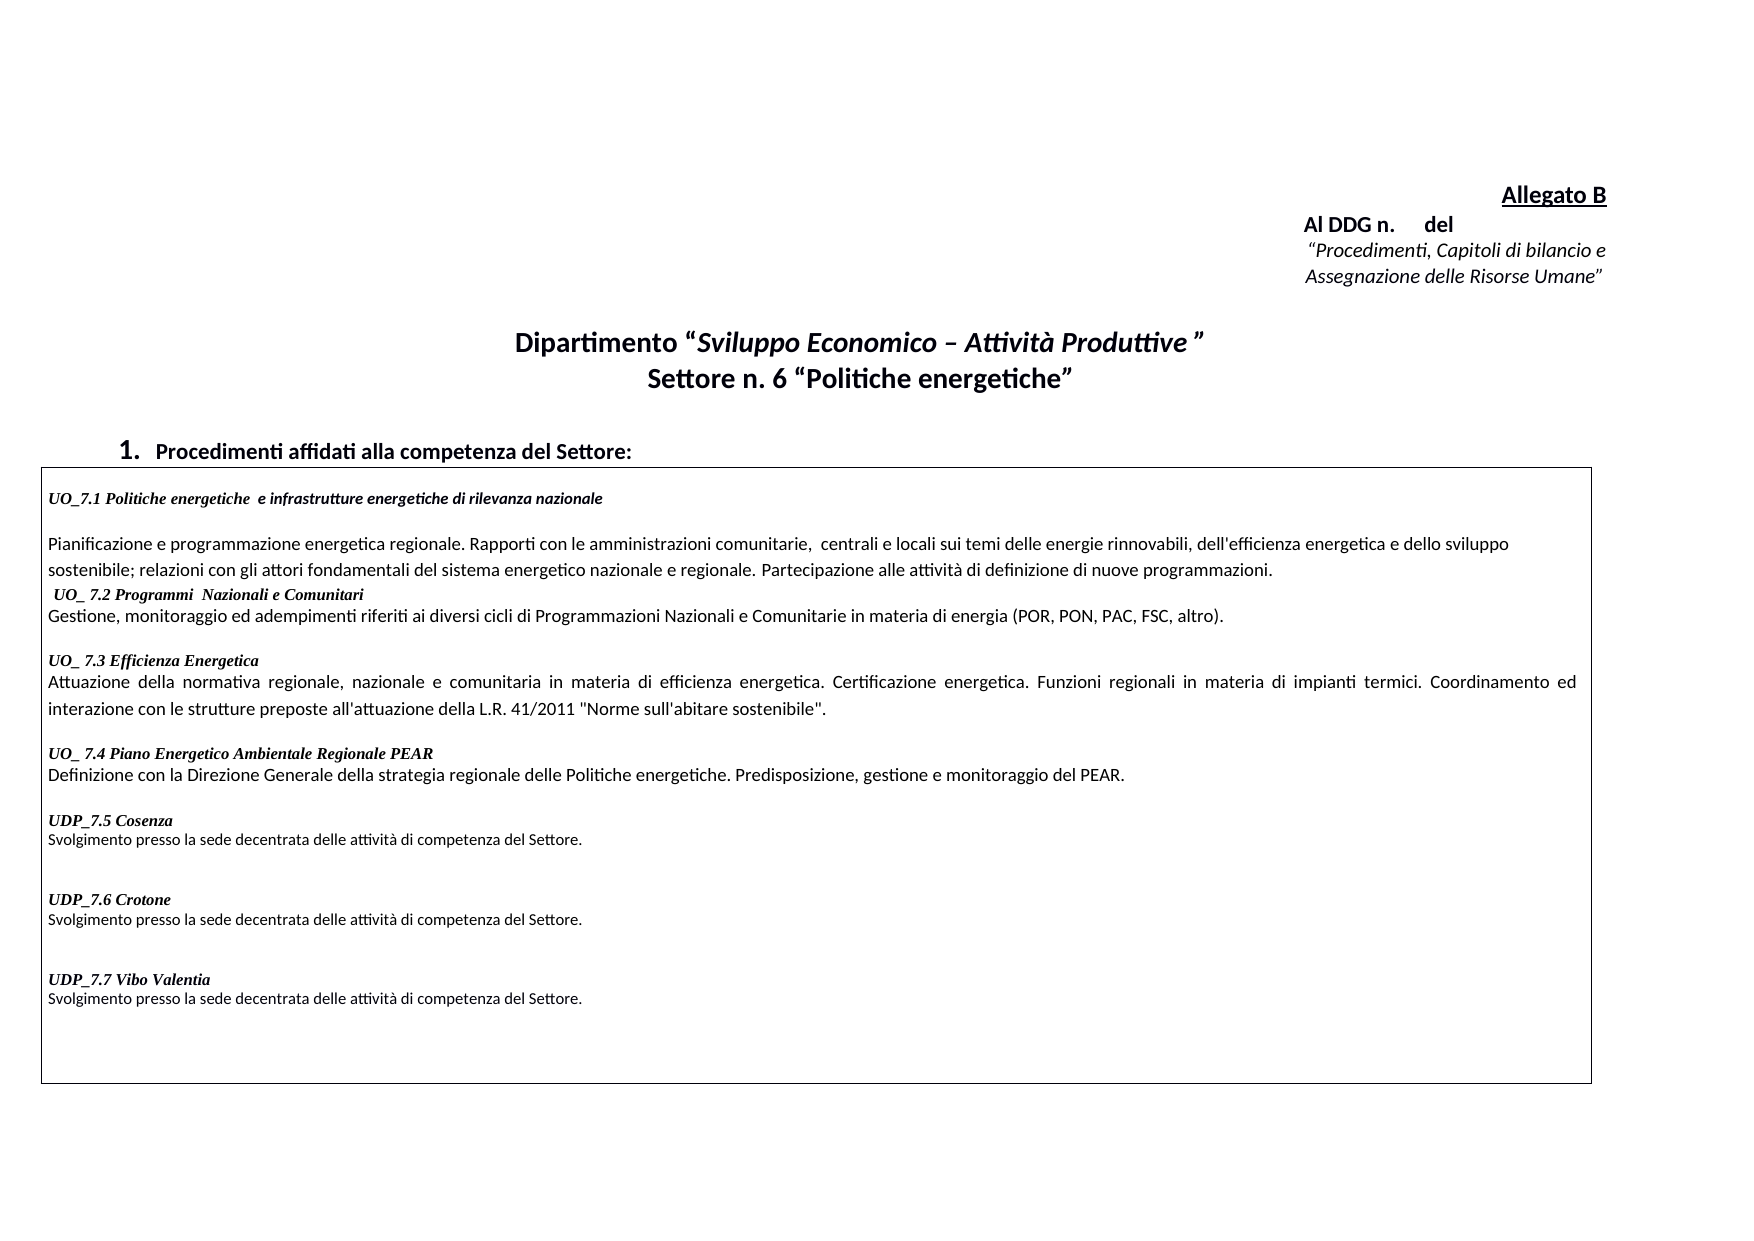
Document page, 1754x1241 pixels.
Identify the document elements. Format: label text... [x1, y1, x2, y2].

table_header UO_7.1 Politiche energetiche e infrastrutture energetiche di rilevanza nazionale Pianificazione e programmazione energetica regionale. Rapporti con le amministrazioni comunitarie, centrali e locali sui temi delle energie rinnovabili, dell'efficienza energetica e dello sviluppo sostenibile; relazioni con gli attori fondamentali del sistema energetico nazionale e regionale. Partecipazione alle attività di definizione di nuove programmazioni. UO_ 7.2 Programmi Nazionali e Comunitari Gestione, monitoraggio ed adempimenti riferiti ai diversi cicli di Programmazioni Nazionali e Comunitarie in materia di energia (POR, PON, PAC, FSC, altro). UO_ 7.3 Efficienza Energetica Attuazione della normativa regionale, nazionale e comunitaria in materia di efficienza energetica. Certificazione energetica. Funzioni regionali in materia di impianti termici. Coordinamento ed interazione con le strutture preposte all'attuazione della L.R. 41/2011 "Norme sull'abitare sostenibile". UO_ 7.4 Piano Energetico Ambientale Regionale PEAR Definizione con la Direzione Generale della strategia regionale delle Politiche energetiche. Predisposizione, gestione e monitoraggio del PEAR. UDP_7.5 Cosenza Svolgimento presso la sede decentrata delle attività di competenza del Settore. UDP_7.6 Crotone Svolgimento presso la sede decentrata delle attività di competenza del Settore. UDP_7.7 Vibo Valentia Svolgimento presso la sede decentrata delle attività di competenza del Settore. [42, 468, 1591, 1083]
text “Procedimenti, Capitoli di bilancio e [118, 238, 1606, 263]
text Settore n. 6 “Politiche energetiche” [118, 360, 1606, 395]
list Procedimenti affidati alla competenza del Settore: [118, 431, 1606, 467]
text Assegnazione delle Risorse Umane” [118, 263, 1606, 288]
text Al DDG n. del [1077, 210, 1606, 238]
text Allegato B [118, 179, 1606, 210]
text Dipartimento “Sviluppo Economico – Attività Produttive ” [118, 324, 1606, 360]
